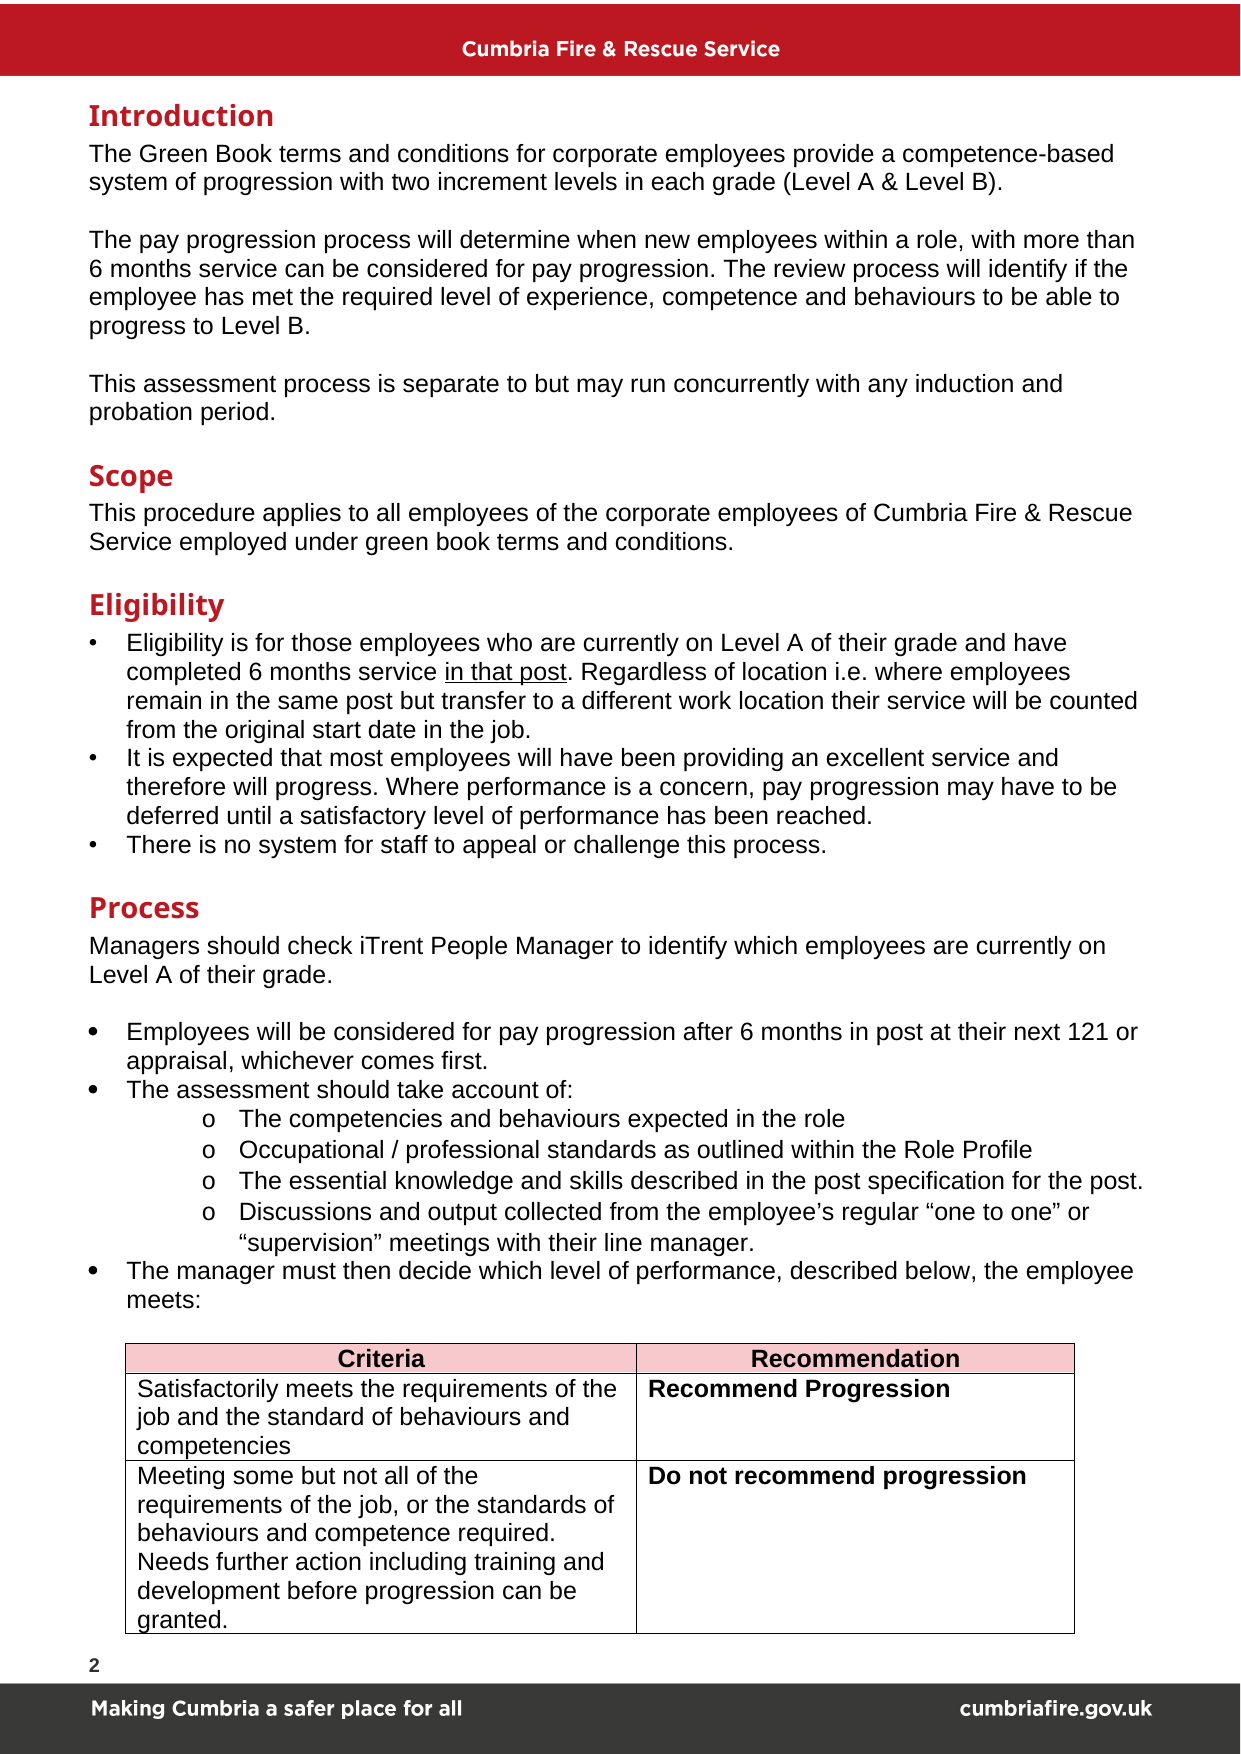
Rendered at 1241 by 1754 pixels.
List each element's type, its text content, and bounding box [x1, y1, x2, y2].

table_cell Do not recommend progression [637, 1461, 1074, 1633]
text This assessment process is separate to but may run concurrently with any induction and probation period. [89, 368, 1152, 426]
list The competencies and behaviours expected in the role [201, 1104, 1152, 1135]
subtitle Eligibility [89, 585, 1152, 624]
list Eligibility is for those employees who are currently on Level A of their grade and have completed 6 months service in that post. Regardless of location i.e. where employees remain in the same post but transfer to a different work location their service will be counted from the original start date in the job. [89, 628, 1152, 743]
list The manager must then decide which level of performance, described below, the employee meets: [89, 1256, 1152, 1314]
picture [0, 1661, 1241, 1754]
picture [0, 4, 1241, 76]
table_cell Meeting some but not all of the requirements of the job, or the standards of behaviours and competence required. Needs further action including training and development before progression can be granted. [126, 1461, 636, 1633]
list It is expected that most employees will have been providing an excellent service and therefore will progress. Where performance is a concern, pay progression may have to be deferred until a satisfactory level of performance has been reached. [89, 743, 1152, 830]
list Discussions and output collected from the employee’s regular “one to one” or “supervision” meetings with their line manager. [201, 1197, 1152, 1256]
list The assessment should take account of: [89, 1075, 1152, 1104]
subtitle Scope [89, 455, 1152, 494]
list The essential knowledge and skills described in the post specification for the post. [201, 1166, 1152, 1197]
text The pay progression process will determine when new employees within a role, with more than 6 months service can be considered for pay progression. The review process will identify if the employee has met the required level of experience, competence and behaviours to be able to progress to Level B. [89, 225, 1152, 340]
table_header Criteria [126, 1344, 636, 1372]
subtitle Introduction [89, 95, 1152, 134]
text This procedure applies to all employees of the corporate employees of Cumbria Fire & Rescue Service employed under green book terms and conditions. [89, 498, 1152, 556]
subtitle Process [89, 887, 1152, 927]
text Managers should check iTrent People Manager to identify which employees are currently on Level A of their grade. [89, 931, 1152, 988]
list Employees will be considered for pay progression after 6 months in post at their next 121 or appraisal, whichever comes first. [89, 1017, 1152, 1075]
table_cell Recommend Progression [637, 1374, 1074, 1460]
table_header Recommendation [637, 1344, 1074, 1372]
text The Green Book terms and conditions for corporate employees provide a competence-based system of progression with two increment levels in each grade (Level A & Level B). [89, 138, 1152, 196]
list There is no system for staff to appeal or challenge this process. [89, 830, 1152, 859]
list Occupational / professional standards as outlined within the Role Profile [201, 1135, 1152, 1166]
table_cell Satisfactorily meets the requirements of the job and the standard of behaviours and competencies [126, 1374, 636, 1460]
